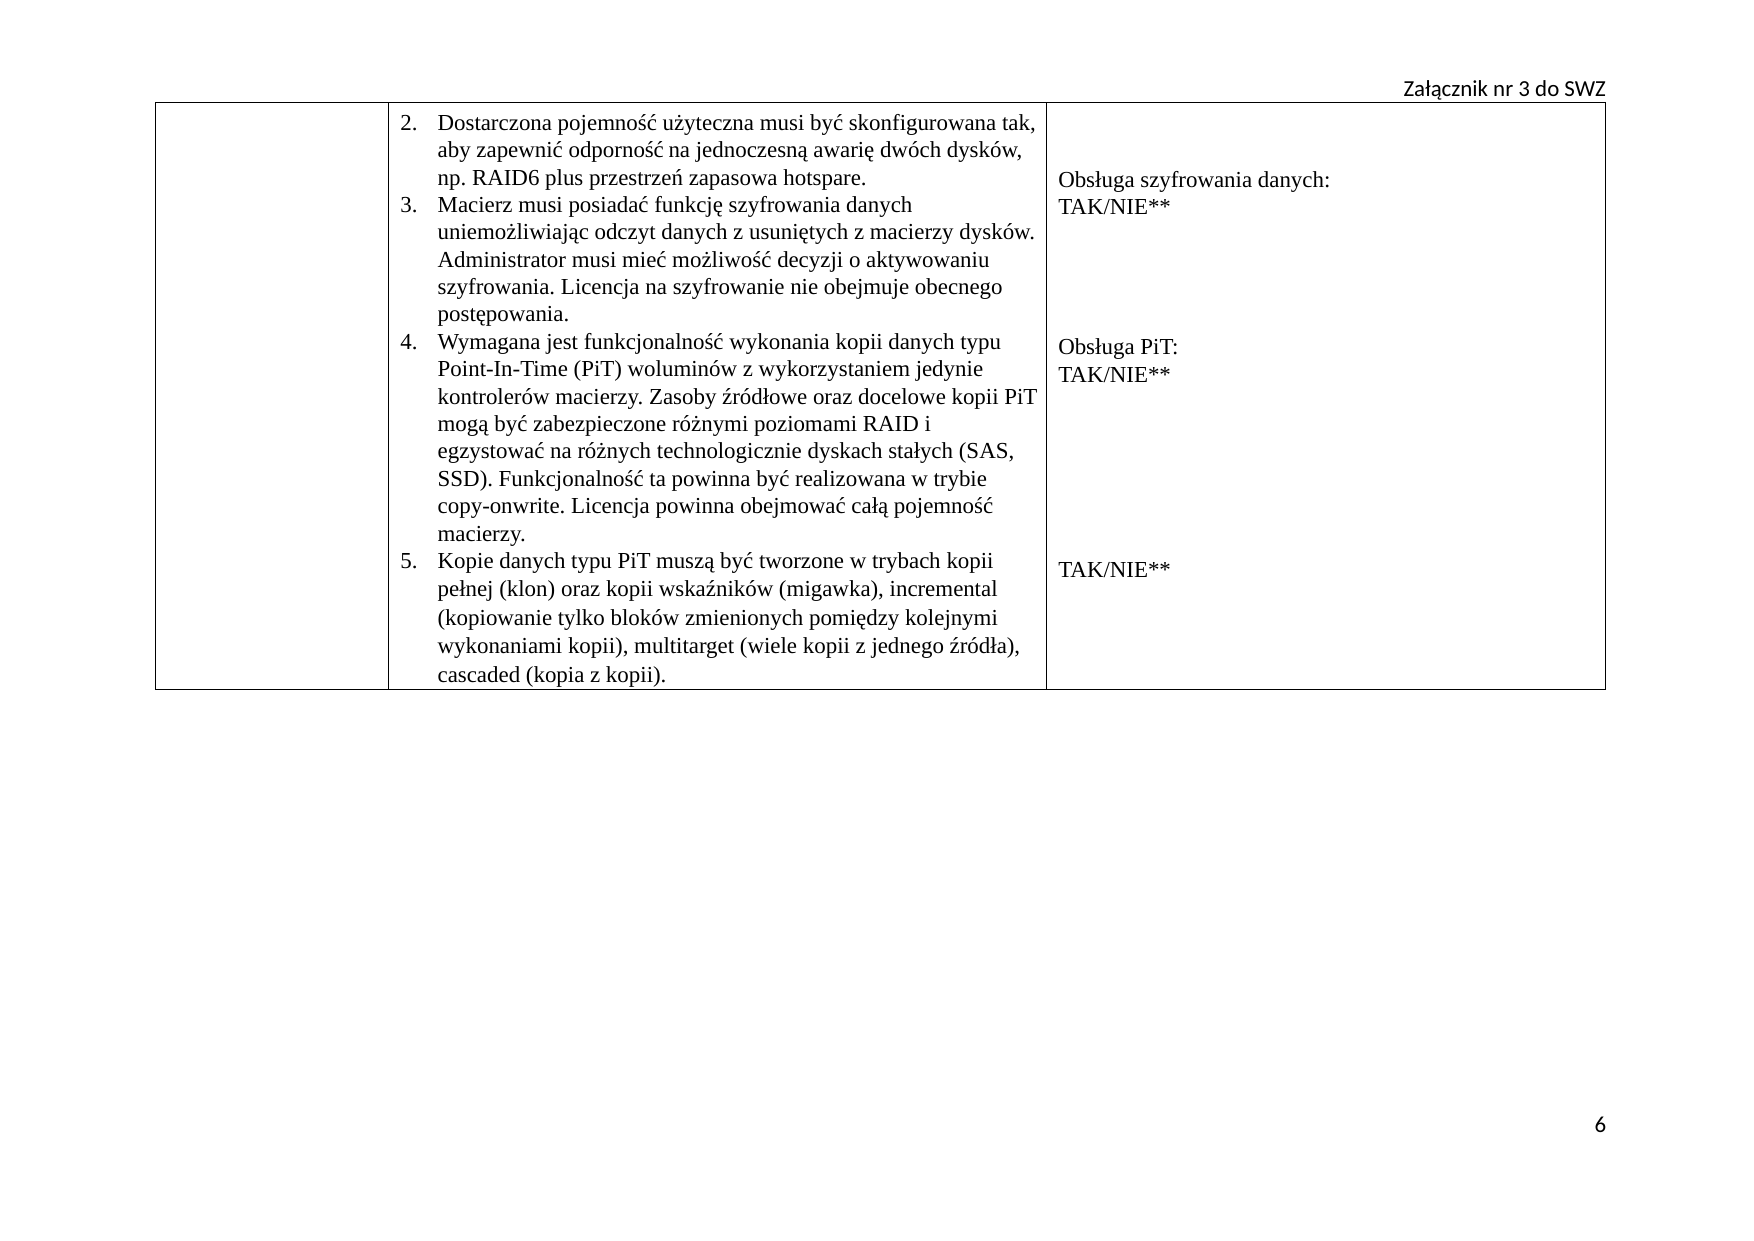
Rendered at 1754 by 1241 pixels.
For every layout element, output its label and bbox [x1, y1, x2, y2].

table_cell [389, 103, 1046, 689]
table_cell [1047, 103, 1605, 689]
table_cell [156, 103, 388, 689]
